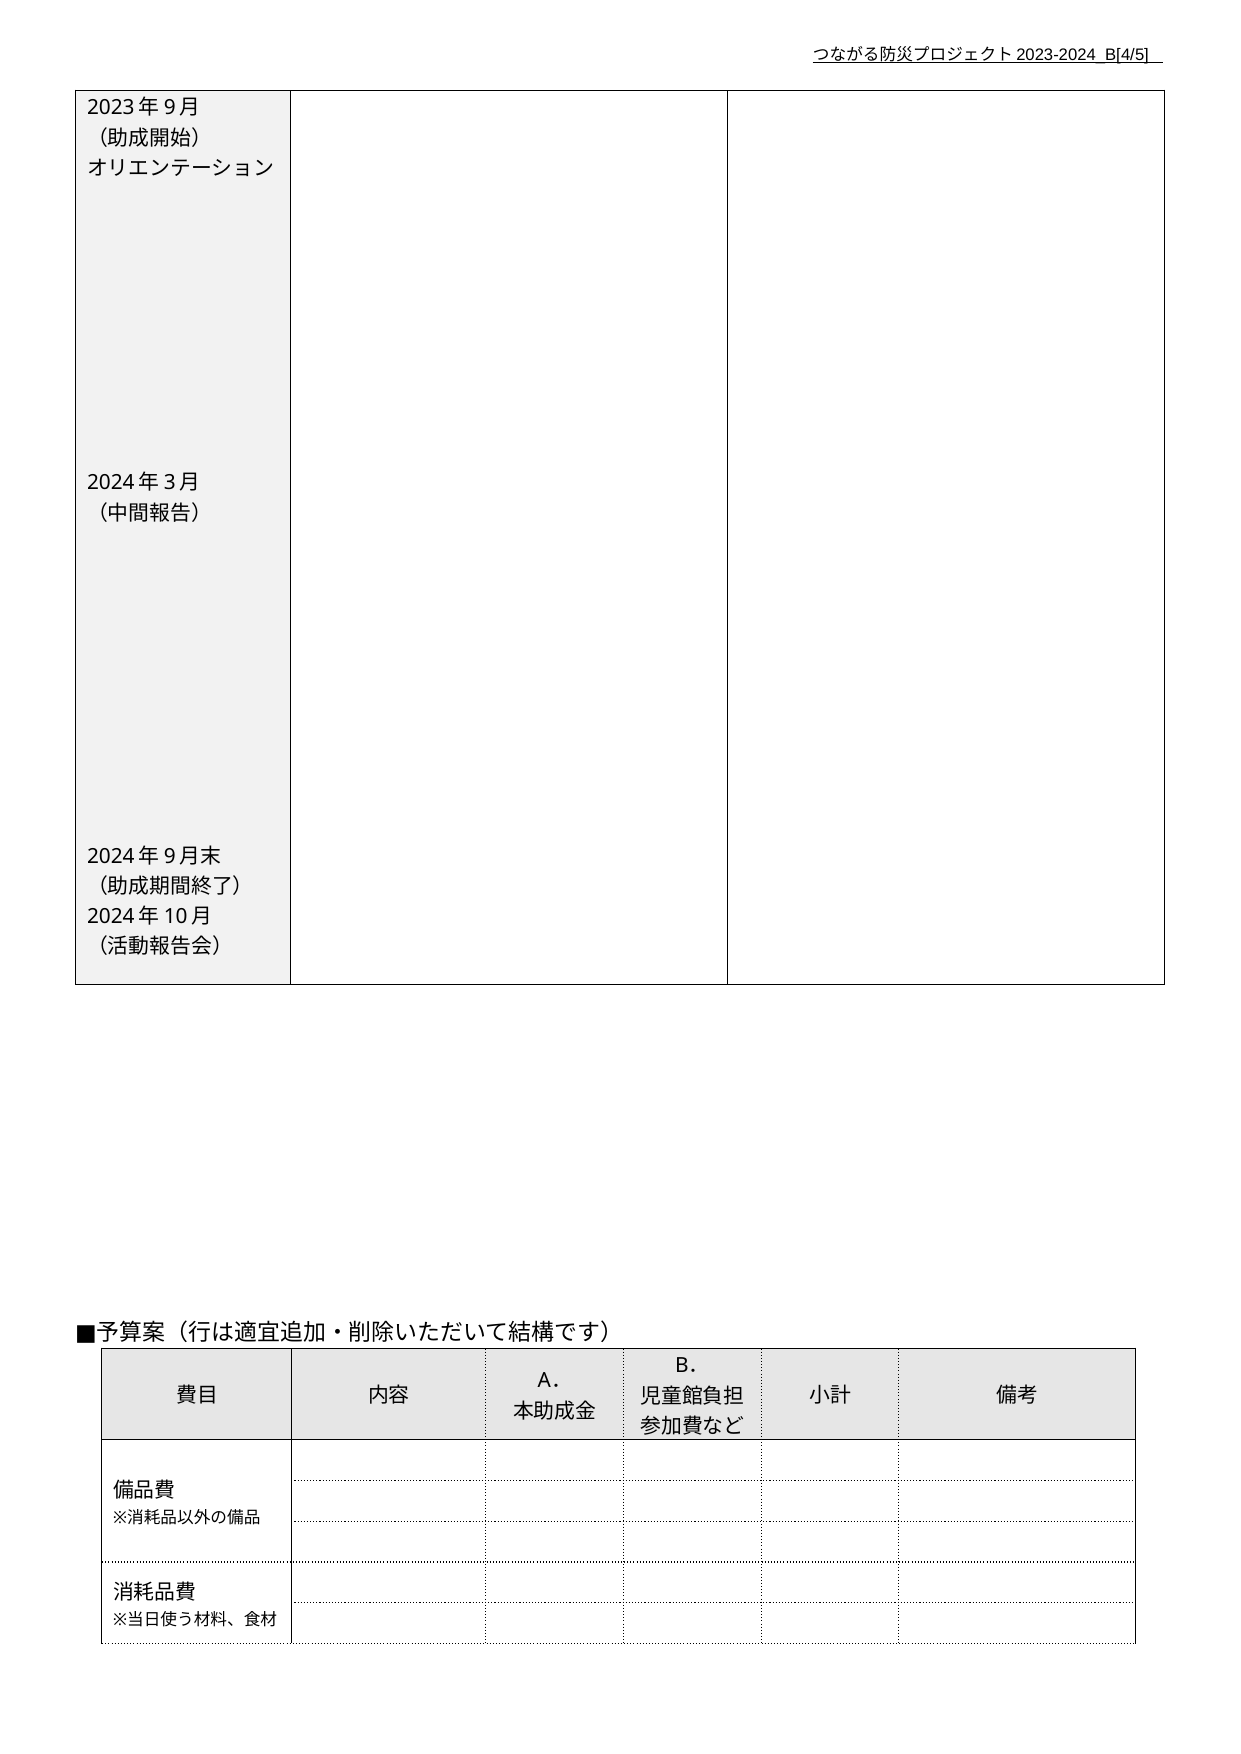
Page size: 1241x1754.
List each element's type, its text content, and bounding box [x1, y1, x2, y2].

table_cell [899, 1440, 1135, 1480]
table_cell [899, 1561, 1135, 1602]
table_header 内容 [292, 1349, 486, 1439]
table_cell [486, 1521, 623, 1561]
table_cell [292, 1480, 486, 1521]
table_header 備考 [899, 1349, 1135, 1439]
table_cell [623, 1521, 761, 1561]
table_cell [292, 1440, 486, 1480]
table_cell [899, 1480, 1135, 1521]
table_header 費目 [102, 1349, 291, 1439]
table_cell [292, 1602, 486, 1643]
table_cell [761, 1440, 899, 1480]
table_cell [728, 91, 1164, 984]
table_cell [761, 1480, 899, 1521]
table_cell 備品費 ※消耗品以外の備品 [102, 1440, 291, 1561]
table_cell [761, 1521, 899, 1561]
table_cell [486, 1561, 623, 1602]
table_cell [486, 1602, 623, 1643]
table_cell [899, 1602, 1135, 1643]
table_header B． 児童館負担 参加費など [623, 1349, 761, 1439]
table_cell [292, 1521, 486, 1561]
table_cell [623, 1480, 761, 1521]
table_cell 消耗品費 ※当日使う材料、食材 など [102, 1561, 291, 1643]
table_cell [623, 1440, 761, 1480]
table_cell [623, 1561, 761, 1602]
table_cell [486, 1440, 623, 1480]
table_cell [292, 1561, 486, 1602]
table_header A． 本助成金 [486, 1349, 623, 1439]
table_cell 2023年9月 （助成開始） オリエンテーション 2024年3月 （中間報告） 2024年9月末 （助成期間終了） 2024年10月 （活動報告会） [76, 91, 290, 984]
table_cell [899, 1521, 1135, 1561]
table_header 小計 [761, 1349, 899, 1439]
table_cell [623, 1602, 761, 1643]
table_cell [291, 91, 727, 984]
text ■予算案（行は適宜追加・削除いただいて結構です） [75, 1314, 1165, 1347]
table_cell [486, 1480, 623, 1521]
table_cell [761, 1561, 899, 1602]
table_cell [761, 1602, 899, 1643]
